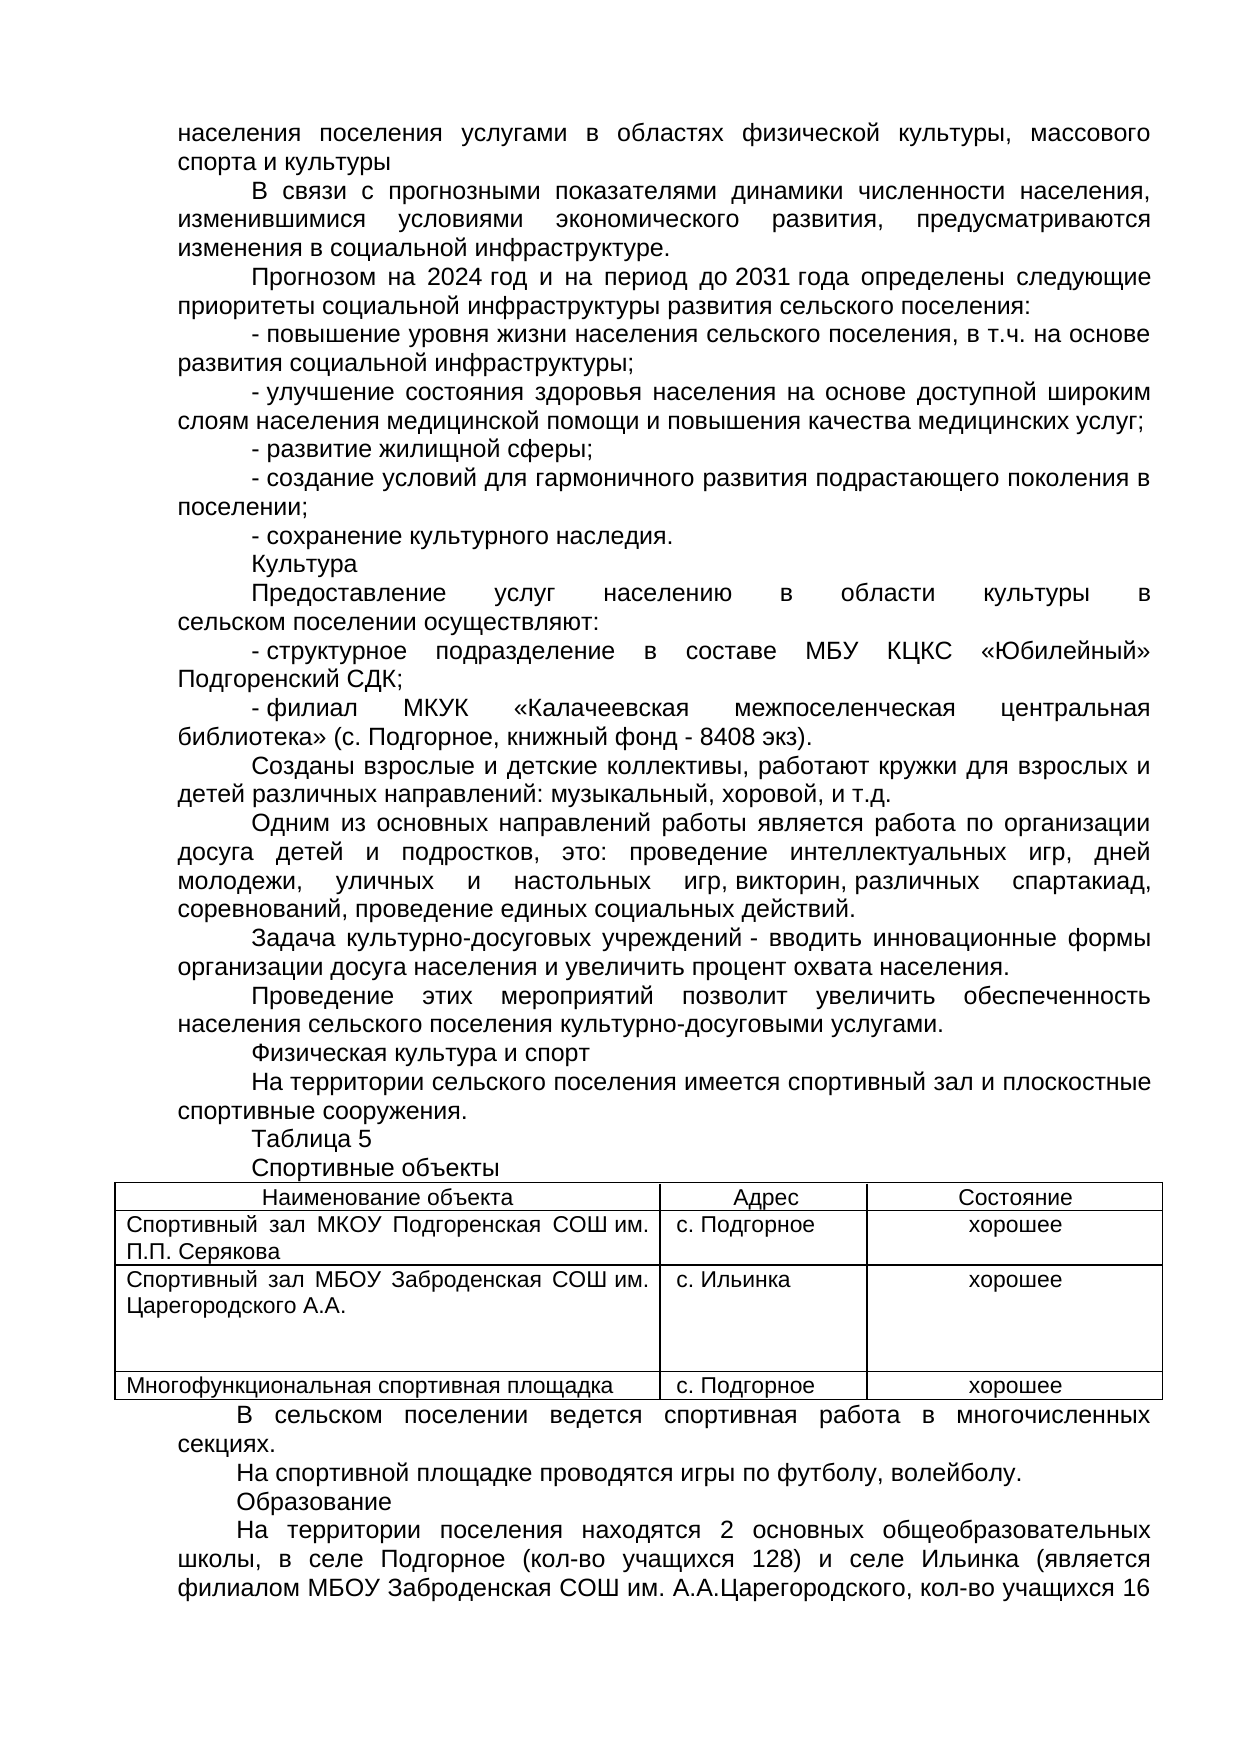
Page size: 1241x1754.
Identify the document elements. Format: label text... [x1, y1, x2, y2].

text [177, 1515, 1152, 1602]
text Одним из основных направлений работы является работа по организации досуга детей и подростков, это: проведение интеллектуальных игр, дней молодежи, уличных и настольных игр, викторин, различных спартакиад, соревнований, проведение единых социальных действий. [177, 808, 1152, 923]
table_cell Спортивный зал МБОУ Заброденская СОШ им. Царегородского А.А. [116, 1266, 659, 1371]
table_header Наименование объекта [116, 1183, 660, 1210]
table_cell хорошее [868, 1211, 1162, 1264]
table_cell Многофункциональная спортивная площадка [116, 1372, 659, 1399]
text - повышение уровня жизни населения сельского поселения, в т.ч. на основе развития социальной инфраструктуры; [177, 319, 1152, 377]
text - филиал МКУК «Калачеевская межпоселенческая центральная библиотека» (с. Подгорное, книжный фонд - 8408 экз). [177, 693, 1152, 751]
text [177, 118, 1152, 176]
text - структурное подразделение в составе МБУ КЦКС «Юбилейный» Подгоренский СДК; [177, 636, 1152, 693]
table_cell хорошее [868, 1266, 1162, 1371]
table_cell с. Подгорное [661, 1211, 866, 1264]
table_header Адрес [661, 1183, 867, 1210]
text Физическая культура и спорт [177, 1038, 1152, 1067]
text Прогнозом на 2024 год и на период до 2031 года определены следующие приоритеты социальной инфраструктуры развития сельского поселения: [177, 262, 1152, 319]
text Образование [177, 1487, 1152, 1515]
text Проведение этих мероприятий позволит увеличить обеспеченность населения сельского поселения культурно-досуговыми услугами. [177, 981, 1152, 1038]
text Предоставление услуг населению в области культуры в сельском поселении осуществляют: [177, 578, 1152, 636]
text В связи с прогнозными показателями динамики численности населения, изменившимися условиями экономического развития, предусматриваются изменения в социальной инфраструктуре. [177, 176, 1152, 262]
text На спортивной площадке проводятся игры по футболу, волейболу. [177, 1458, 1152, 1487]
text Спортивные объекты [177, 1153, 1152, 1182]
text - сохранение культурного наследия. [177, 521, 1152, 549]
table_header Состояние [868, 1183, 1162, 1210]
text Созданы взрослые и детские коллективы, работают кружки для взрослых и детей различных направлений: музыкальный, хоровой, и т.д. [177, 751, 1152, 808]
text Таблица 5 [177, 1124, 1152, 1153]
table_cell с. Подгорное [661, 1372, 866, 1399]
table_cell Спортивный зал МКОУ Подгоренская СОШ им. П.П. Серякова [116, 1211, 659, 1264]
text На территории сельского поселения имеется спортивный зал и плоскостные спортивные сооружения. [177, 1067, 1152, 1124]
text - развитие жилищной сферы; [177, 434, 1152, 463]
table_cell с. Ильинка [661, 1266, 866, 1371]
text В сельском поселении ведется спортивная работа в многочисленных секциях. [177, 1400, 1152, 1458]
table_cell хорошее [868, 1372, 1162, 1399]
text Задача культурно-досуговых учреждений - вводить инновационные формы организации досуга населения и увеличить процент охвата населения. [177, 923, 1152, 981]
text - улучшение состояния здоровья населения на основе доступной широким слоям населения медицинской помощи и повышения качества медицинских услуг; [177, 377, 1152, 434]
text Культура [177, 549, 1152, 578]
text - создание условий для гармоничного развития подрастающего поколения в поселении; [177, 463, 1152, 521]
